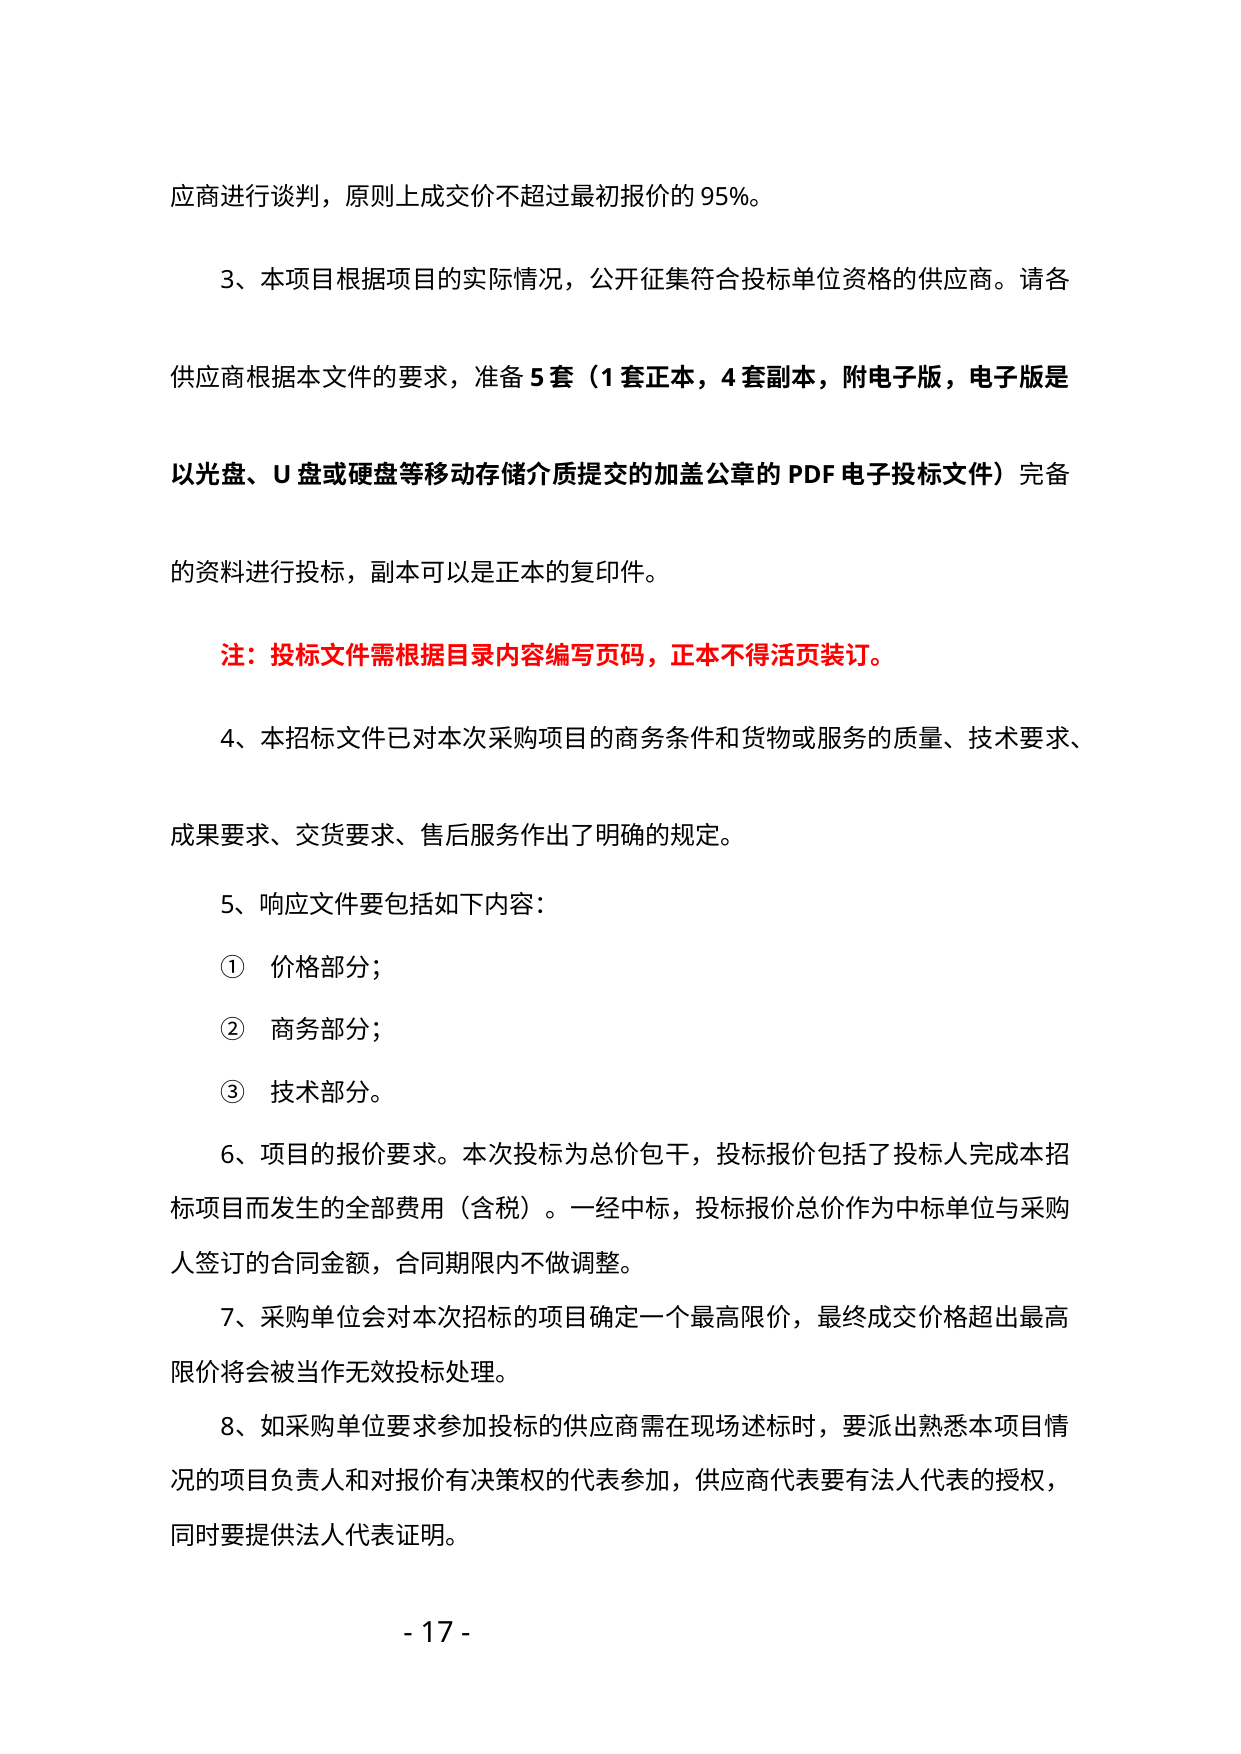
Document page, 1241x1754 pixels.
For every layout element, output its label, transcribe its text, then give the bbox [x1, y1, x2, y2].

text 3、本项目根据项目的实际情况，公开征集符合投标单位资格的供应商。请各供应商根据本文件的要求，准备5套（1套正本，4套副本，附电子版，电子版是以光盘、U盘或硬盘等移动存储介质提交的加盖公章的PDF电子投标文件）完备的资料进行投标，副本可以是正本的复印件。 [170, 245, 1070, 603]
text 8、如采购单位要求参加投标的供应商需在现场述标时，要派出熟悉本项目情况的项目负责人和对报价有决策权的代表参加，供应商代表要有法人代表的授权，同时要提供法人代表证明。 [170, 1406, 1070, 1551]
text 4、本招标文件已对本次采购项目的商务条件和货物或服务的质量、技术要求、成果要求、交货要求、售后服务作出了明确的规定。 [170, 704, 1070, 866]
text 5、响应文件要包括如下内容： [170, 884, 1070, 921]
list 商务部分； [170, 1009, 1070, 1046]
text 6、项目的报价要求。本次投标为总价包干，投标报价包括了投标人完成本招标项目而发生的全部费用（含税）。一经中标，投标报价总价作为中标单位与采购人签订的合同金额，合同期限内不做调整。 [170, 1134, 1070, 1279]
text 7、采购单位会对本次招标的项目确定一个最高限价，最终成交价格超出最高限价将会被当作无效投标处理。 [170, 1298, 1070, 1388]
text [170, 162, 1070, 227]
text 注：投标文件需根据目录内容编写页码，正本不得活页装订。 [170, 621, 1070, 686]
list 价格部分； [170, 947, 1070, 983]
list 技术部分。 [170, 1072, 1070, 1108]
